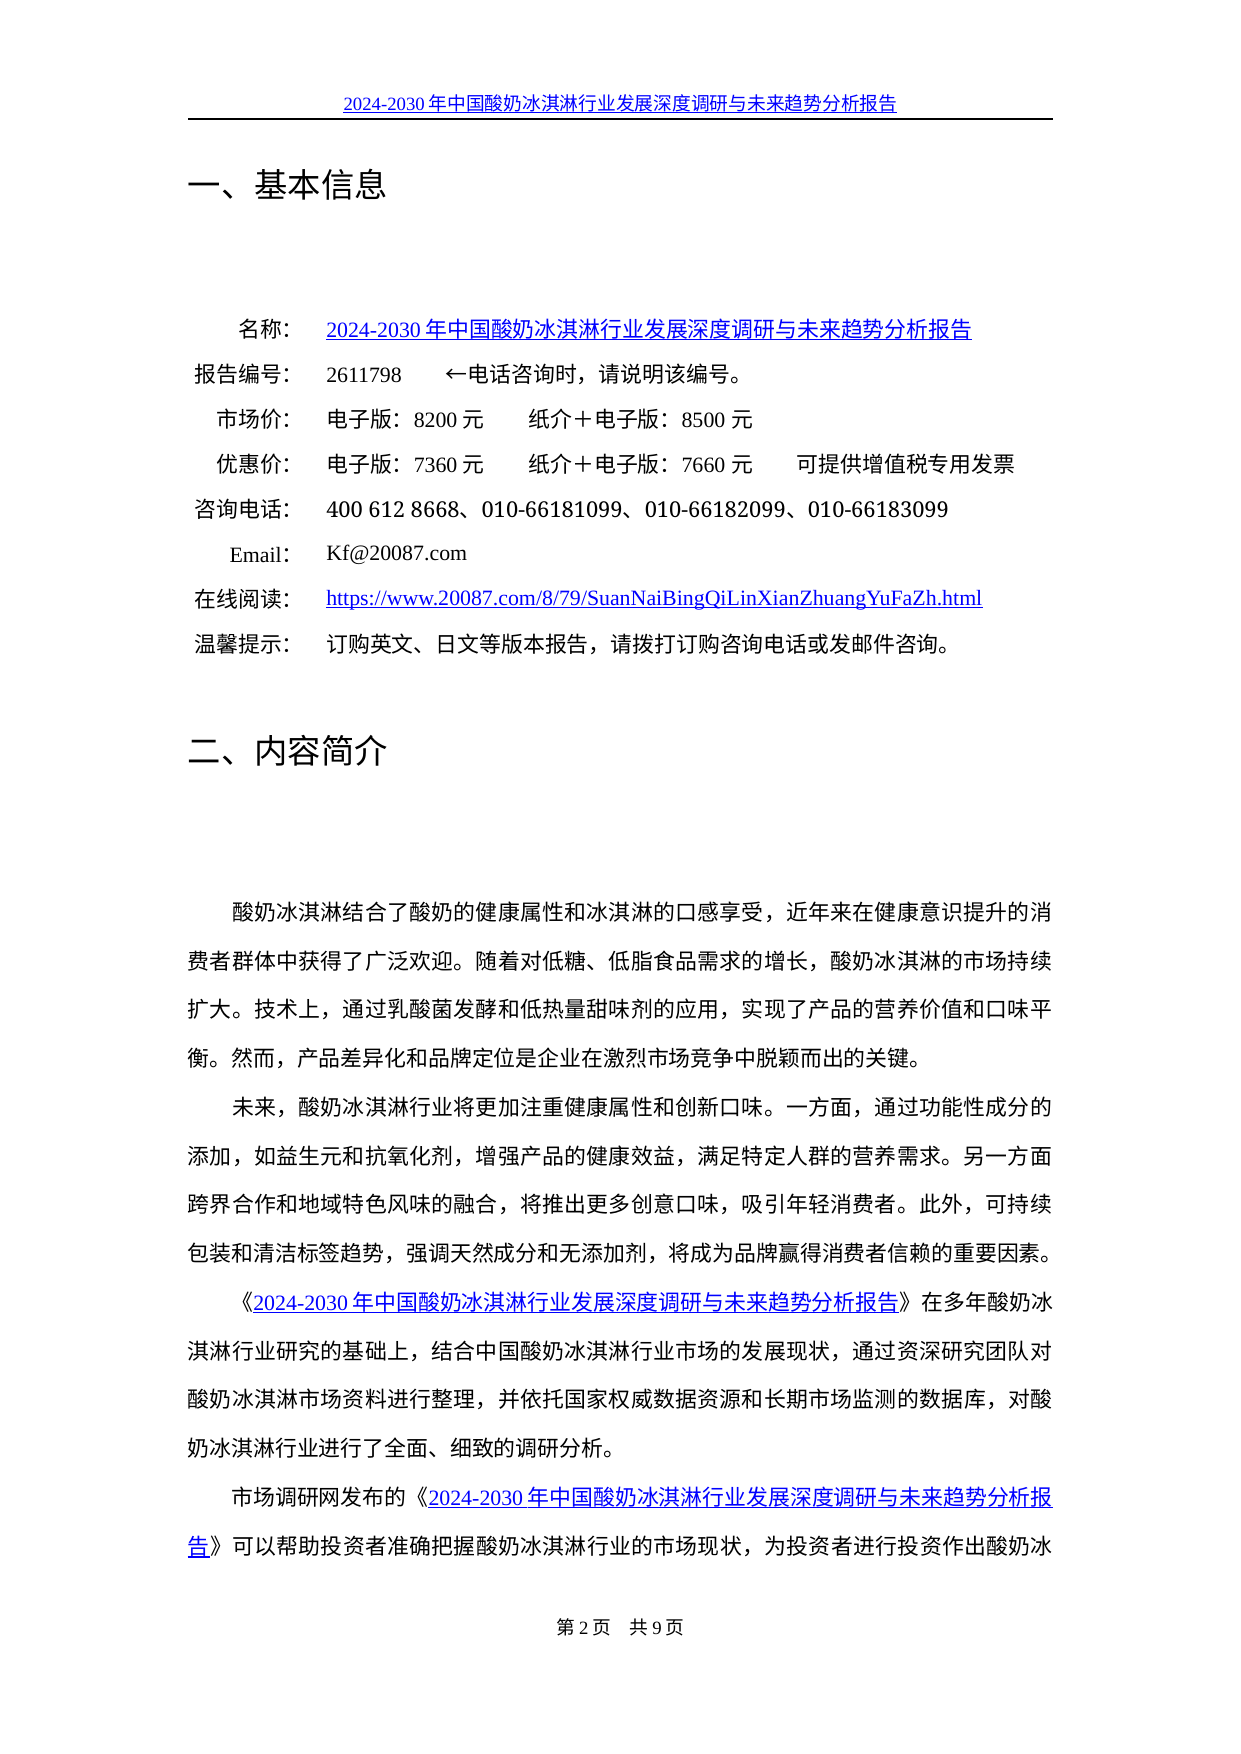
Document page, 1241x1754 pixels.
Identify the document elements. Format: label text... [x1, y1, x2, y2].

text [187, 894, 1053, 1561]
table_cell 市场价： [167, 402, 315, 447]
table_cell 在线阅读： [167, 582, 315, 627]
table_cell 电子版：8200 元 纸介＋电子版：8500 元 [315, 402, 1073, 447]
table_cell 咨询电话： [167, 492, 315, 537]
table_header 2024-2030年中国酸奶冰淇淋行业发展深度调研与未来趋势分析报告 [315, 312, 1073, 357]
table_cell Kf@20087.com [315, 537, 1073, 582]
table_cell 2611798 ←电话咨询时，请说明该编号。 [315, 357, 1073, 402]
title 二、内容简介 [187, 717, 1053, 782]
table_cell 400 612 8668、010-66181099、010-66182099、010-66183099 [315, 492, 1073, 537]
table_header 名称： [167, 312, 315, 357]
table_cell 报告编号： [167, 357, 315, 402]
table_cell 温馨提示： [167, 627, 315, 672]
table_cell 电子版：7360 元 纸介＋电子版：7660 元 可提供增值税专用发票 [315, 447, 1073, 492]
table_cell [315, 582, 1073, 627]
table_cell 优惠价： [167, 447, 315, 492]
title 一、基本信息 [187, 150, 1053, 215]
table_cell 订购英文、日文等版本报告，请拨打订购咨询电话或发邮件咨询。 [315, 627, 1073, 672]
table_cell Email： [167, 537, 315, 582]
